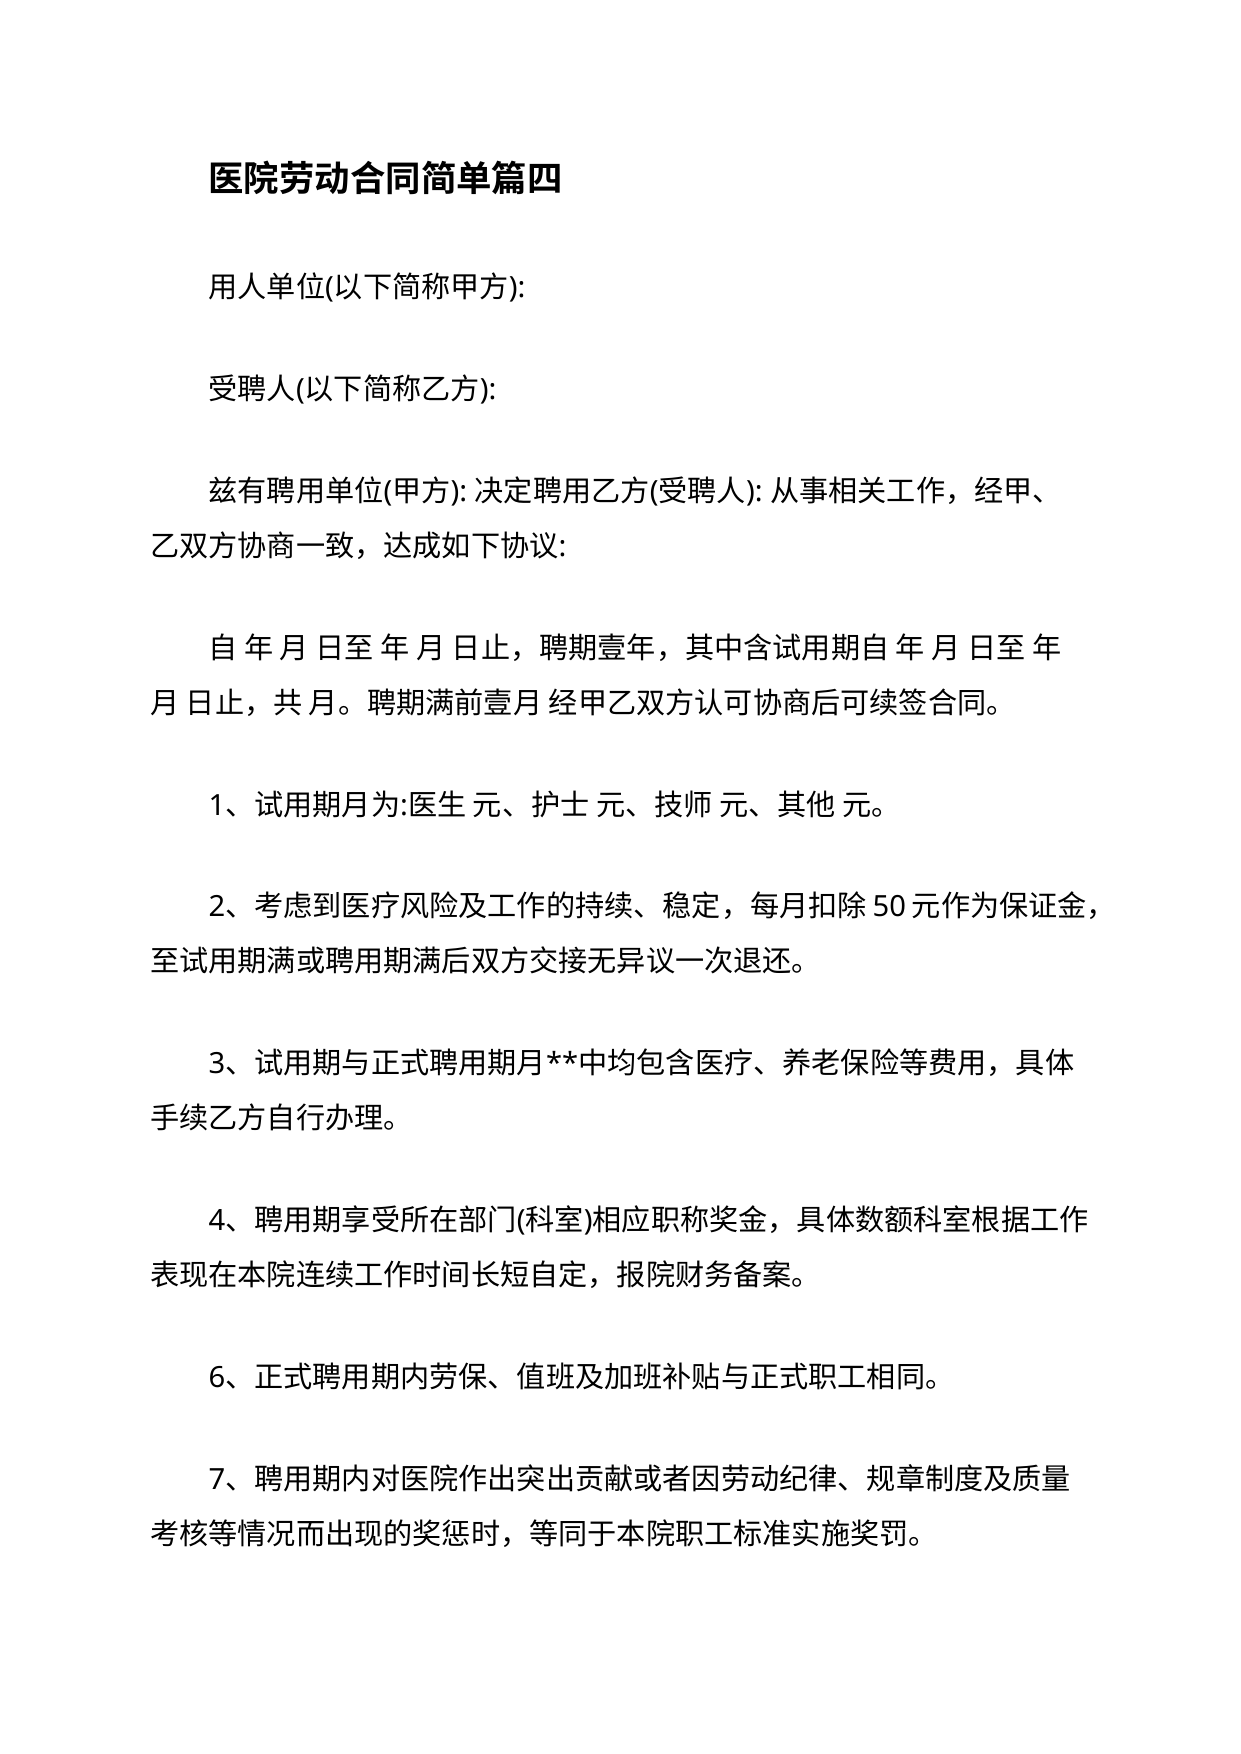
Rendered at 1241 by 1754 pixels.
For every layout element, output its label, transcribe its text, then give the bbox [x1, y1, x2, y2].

text 受聘人(以下简称乙方): [150, 365, 1090, 408]
text 3、试用期与正式聘用期月**中均包含医疗、养老保险等费用，具体手续乙方自行办理。 [150, 1040, 1090, 1137]
text 兹有聘用单位(甲方): 决定聘用乙方(受聘人): 从事相关工作，经甲、乙双方协商一致，达成如下协议: [150, 467, 1090, 565]
text 6、正式聘用期内劳保、值班及加班补贴与正式职工相同。 [150, 1353, 1090, 1396]
text 用人单位(以下简称甲方): [150, 263, 1090, 306]
text 医院劳动合同简单篇四 [150, 150, 1090, 201]
text 自 年 月 日至 年 月 日止，聘期壹年，其中含试用期自 年 月 日至 年 月 日止，共 月。聘期满前壹月 经甲乙双方认可协商后可续签合同。 [150, 624, 1090, 722]
text 1、试用期月为:医生 元、护士 元、技师 元、其他 元。 [150, 781, 1090, 823]
text 2、考虑到医疗风险及工作的持续、稳定，每月扣除50元作为保证金，至试用期满或聘用期满后双方交接无异议一次退还。 [150, 883, 1090, 980]
text 4、聘用期享受所在部门(科室)相应职称奖金，具体数额科室根据工作表现在本院连续工作时间长短自定，报院财务备案。 [150, 1197, 1090, 1294]
text 7、聘用期内对医院作出突出贡献或者因劳动纪律、规章制度及质量考核等情况而出现的奖惩时，等同于本院职工标准实施奖罚。 [150, 1455, 1090, 1553]
